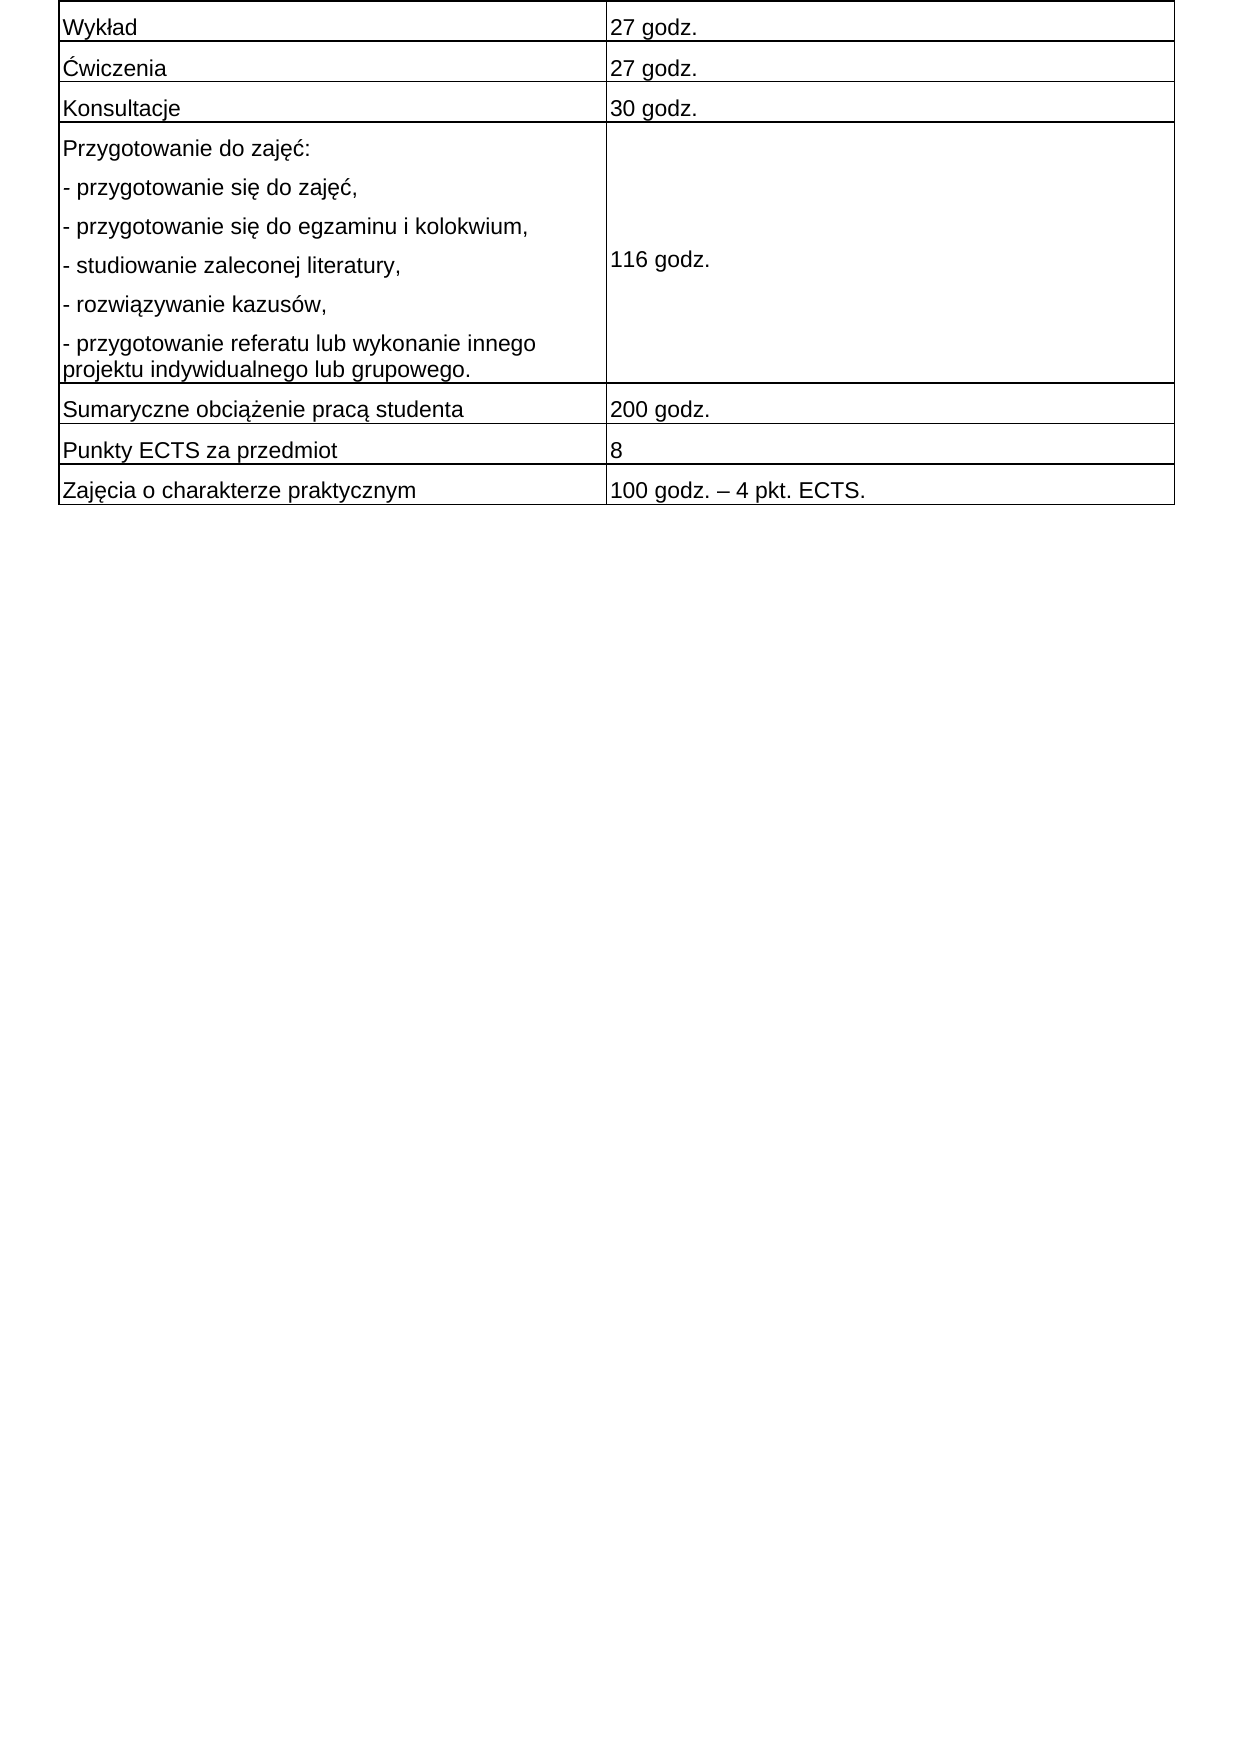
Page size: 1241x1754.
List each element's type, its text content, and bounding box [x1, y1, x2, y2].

table_cell Punkty ECTS za przedmiot [60, 424, 606, 463]
table_cell 100 godz. – 4 pkt. ECTS. [607, 465, 1174, 503]
table_cell 116 godz. [607, 123, 1174, 382]
table_cell 27 godz. [607, 2, 1174, 40]
table_cell 30 godz. [607, 82, 1174, 121]
table_cell Sumaryczne obciążenie pracą studenta [60, 384, 606, 423]
table_cell Ćwiczenia [60, 42, 606, 81]
table_cell 200 godz. [607, 384, 1174, 423]
table_cell 27 godz. [607, 42, 1174, 81]
table_cell 8 [607, 424, 1174, 463]
table_cell Zajęcia o charakterze praktycznym [60, 465, 606, 503]
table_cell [60, 123, 606, 382]
table_cell Konsultacje [60, 82, 606, 121]
table_cell Wykład [60, 2, 606, 40]
